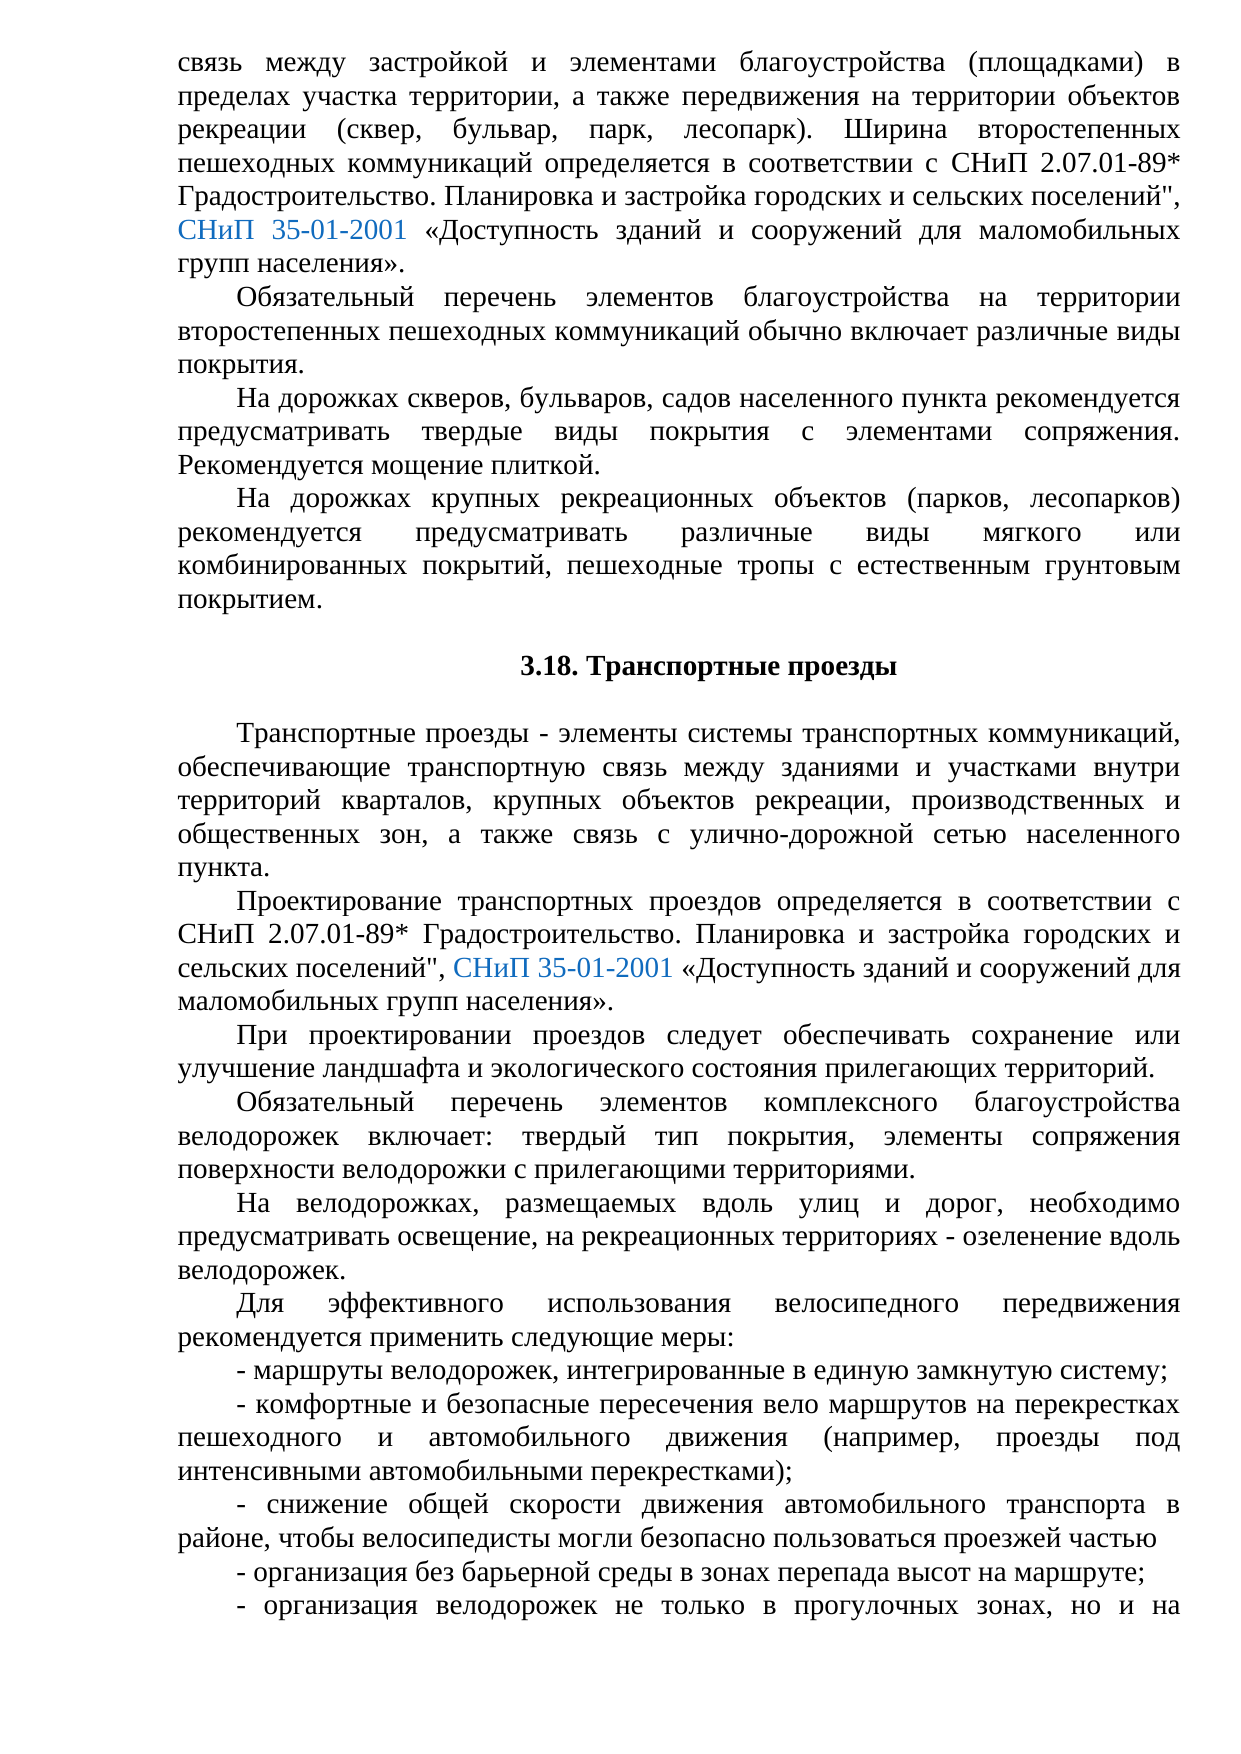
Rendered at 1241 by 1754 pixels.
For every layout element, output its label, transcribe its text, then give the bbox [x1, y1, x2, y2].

text 3.18. Транспортные проезды [177, 648, 1181, 682]
text - организация без барьерной среды в зонах перепада высот на маршруте; [177, 1554, 1181, 1587]
text Проектирование транспортных проездов определяется в соответствии с СНиП 2.07.01-89* Градостроительство. Планировка и застройка городских и сельских поселений", СНиП 35-01-2001 «Доступность зданий и сооружений для маломобильных групп населения». [177, 950, 1181, 1017]
text При проектировании проездов следует обеспечивать сохранение или улучшение ландшафта и экологического состояния прилегающих территорий. [177, 1017, 1181, 1084]
text На дорожках скверов, бульваров, садов населенного пункта рекомендуется предусматривать твердые виды покрытия с элементами сопряжения. Рекомендуется мощение плиткой. [177, 380, 1181, 480]
text Проектирование транспортных проездов определяется в соответствии с СНиП 2.07.01-89* Градостроительство. Планировка и застройка городских и сельских поселений", СНиП 35-01-2001 «Доступность зданий и сооружений для маломобильных групп населения». [177, 883, 1181, 916]
text На дорожках крупных рекреационных объектов (парков, лесопарков) рекомендуется предусматривать различные виды мягкого или комбинированных покрытий, пешеходные тропы с естественным грунтовым покрытием. [177, 480, 1181, 614]
text Обязательный перечень элементов комплексного благоустройства велодорожек включает: твердый тип покрытия, элементы сопряжения поверхности велодорожки с прилегающими территориями. [177, 1084, 1181, 1185]
text - снижение общей скорости движения автомобильного транспорта в районе, чтобы велосипедисты могли безопасно пользоваться проезжей частью [177, 1487, 1181, 1554]
text - комфортные и безопасные пересечения вело маршрутов на перекрестках пешеходного и автомобильного движения (например, проезды под интенсивными автомобильными перекрестками); [177, 1386, 1181, 1487]
text Для эффективного использования велосипедного передвижения рекомендуется применить следующие меры: [177, 1285, 1181, 1352]
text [177, 1587, 1181, 1621]
text На велодорожках, размещаемых вдоль улиц и дорог, необходимо предусматривать освещение, на рекреационных территориях - озеленение вдоль велодорожек. [177, 1185, 1181, 1285]
text Обязательный перечень элементов благоустройства на территории второстепенных пешеходных коммуникаций обычно включает различные виды покрытия. [177, 279, 1181, 380]
text Транспортные проезды - элементы системы транспортных коммуникаций, обеспечивающие транспортную связь между зданиями и участками внутри территорий кварталов, крупных объектов рекреации, производственных и общественных зон, а также связь с улично-дорожной сетью населенного пункта. [177, 715, 1181, 883]
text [177, 44, 1181, 179]
text - маршруты велодорожек, интегрированные в единую замкнутую систему; [177, 1352, 1181, 1386]
